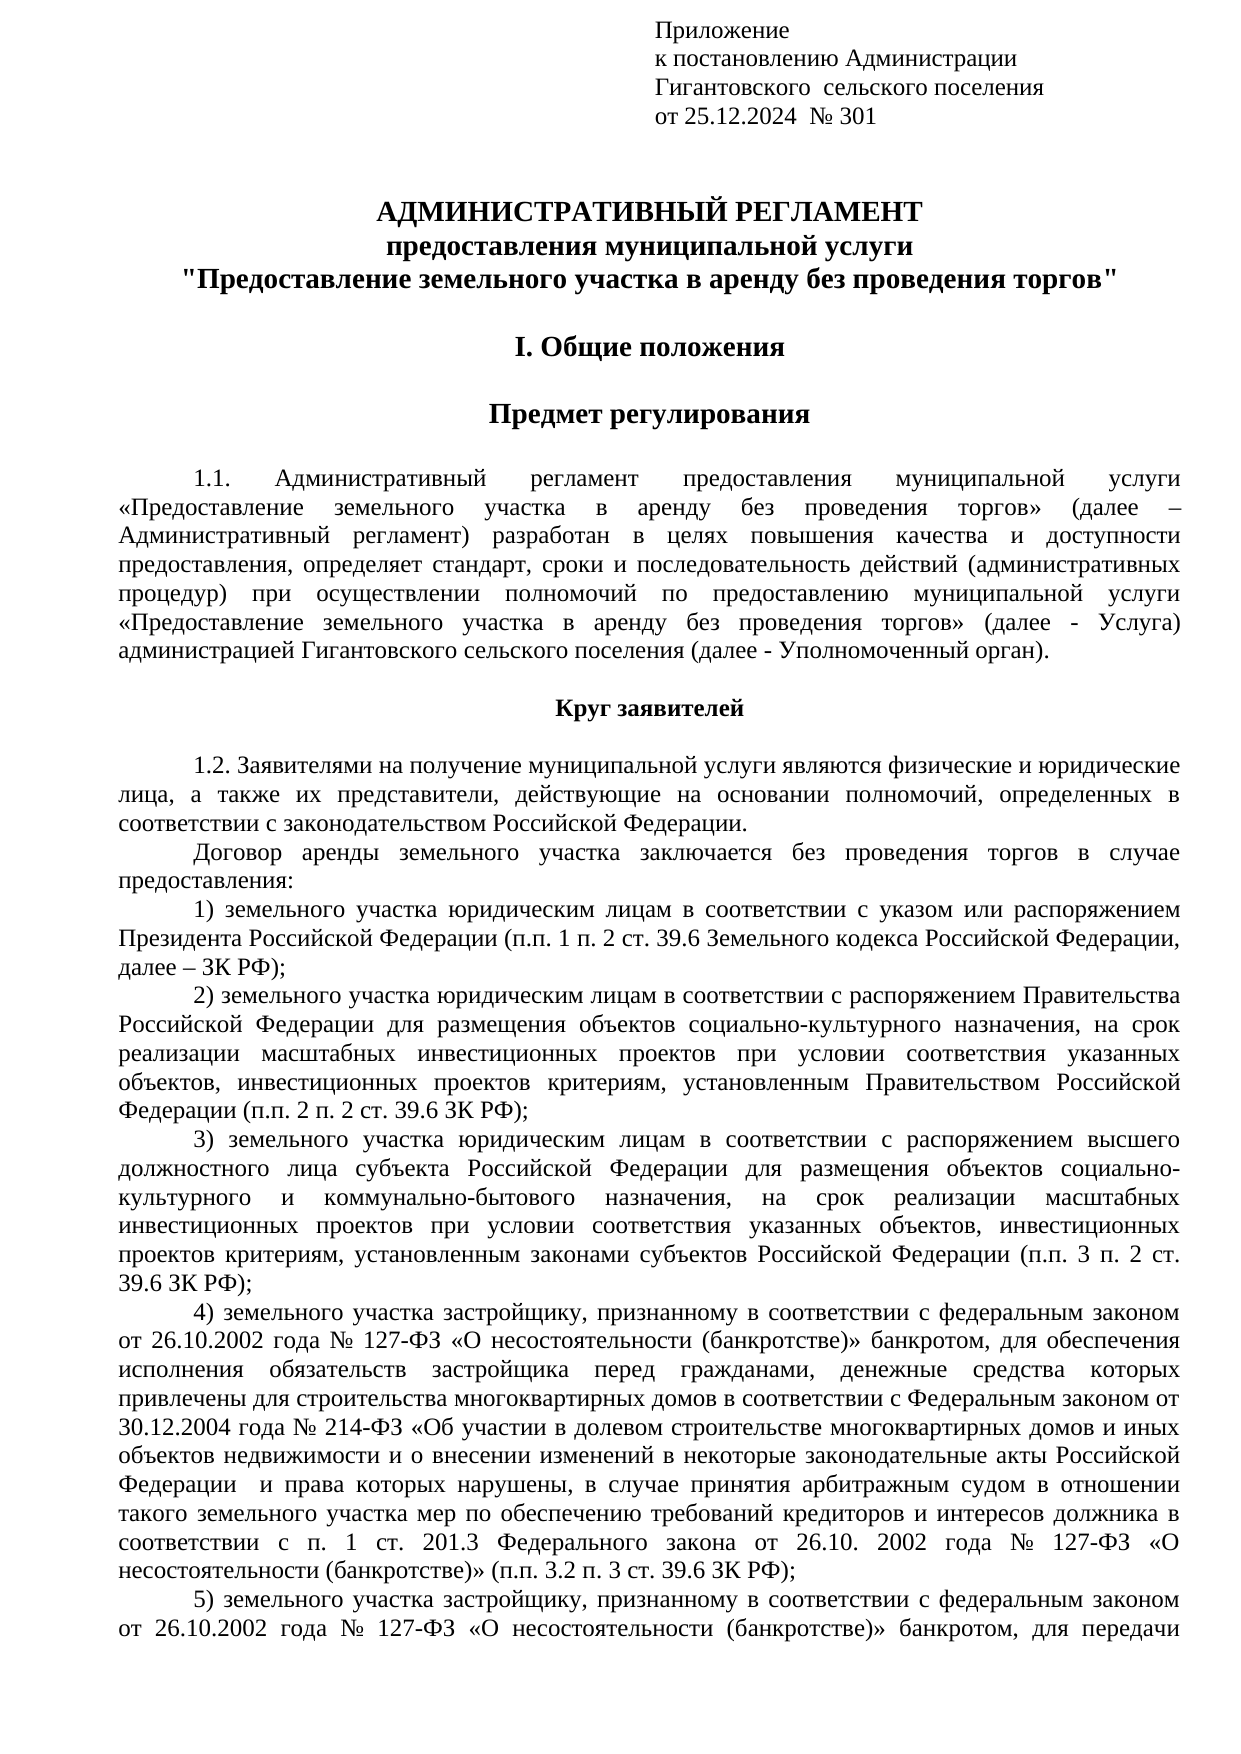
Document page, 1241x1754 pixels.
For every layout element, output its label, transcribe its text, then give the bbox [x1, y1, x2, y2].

text 1.2. Заявителями на получение муниципальной услуги являются физические и юридические лица, а также их представители, действующие на основании полномочий, определенных в соответствии с законодательством Российской Федерации. [118, 750, 1181, 837]
text I. Общие положения [118, 329, 1181, 362]
text Договор аренды земельного участка заключается без проведения торгов в случае предоставления: [118, 837, 1181, 894]
text "Предоставление земельного участка в аренду без проведения торгов" [118, 262, 1181, 295]
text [118, 1584, 1181, 1642]
text 4) земельного участка застройщику, признанному в соответствии с федеральным законом от 26.10.2002 года № 127-ФЗ «О несостоятельности (банкротстве)» банкротом, для обеспечения исполнения обязательств застройщика перед гражданами, денежные средства которых привлечены для строительства многоквартирных домов в соответствии с Федеральным законом от 30.12.2004 года № 214-ФЗ «Об участии в долевом строительстве многоквартирных домов и иных объектов недвижимости и о внесении изменений в некоторые законодательные акты Российской Федерации и права которых нарушены, в случае принятия арбитражным судом в отношении такого земельного участка мер по обеспечению требований кредиторов и интересов должника в соответствии с п. 1 ст. 201.3 Федерального закона от 26.10. 2002 года № 127-ФЗ «О несостоятельности (банкротстве)» (п.п. 3.2 п. 3 ст. 39.6 ЗК РФ); [118, 1297, 1181, 1584]
text 1.1. Административный регламент предоставления муниципальной услуги «Предоставление земельного участка в аренду без проведения торгов» (далее – Административный регламент) разработан в целях повышения качества и доступности предоставления, определяет стандарт, сроки и последовательность действий (административных процедур) при осуществлении полномочий по предоставлению муниципальной услуги «Предоставление земельного участка в аренду без проведения торгов» (далее - Услуга) администрацией Гигантовского сельского поселения (далее - Уполномоченный орган). [118, 463, 1181, 664]
table_header Приложение к постановлению Администрации Гигантовского сельского поселения от 25.12.2024 № 301 [643, 15, 1133, 130]
text Круг заявителей [118, 693, 1181, 722]
text Предмет регулирования [118, 396, 1181, 429]
text АДМИНИСТРАТИВНЫЙ РЕГЛАМЕНТ предоставления муниципальной услуги [118, 194, 1181, 262]
text 1) земельного участка юридическим лицам в соответствии с указом или распоряжением Президента Российской Федерации (п.п. 1 п. 2 ст. 39.6 Земельного кодекса Российской Федерации, далее – ЗК РФ); [118, 894, 1181, 980]
text 3) земельного участка юридическим лицам в соответствии с распоряжением высшего должностного лица субъекта Российской Федерации для размещения объектов социально-культурного и коммунально-бытового назначения, на срок реализации масштабных инвестиционных проектов при условии соответствия указанных объектов, инвестиционных проектов критериям, установленным законами субъектов Российской Федерации (п.п. 3 п. 2 ст. 39.6 ЗК РФ); [118, 1124, 1181, 1297]
text 2) земельного участка юридическим лицам в соответствии с распоряжением Правительства Российской Федерации для размещения объектов социально-культурного назначения, на срок реализации масштабных инвестиционных проектов при условии соответствия указанных объектов, инвестиционных проектов критериям, установленным Правительством Российской Федерации (п.п. 2 п. 2 ст. 39.6 ЗК РФ); [118, 980, 1181, 1124]
